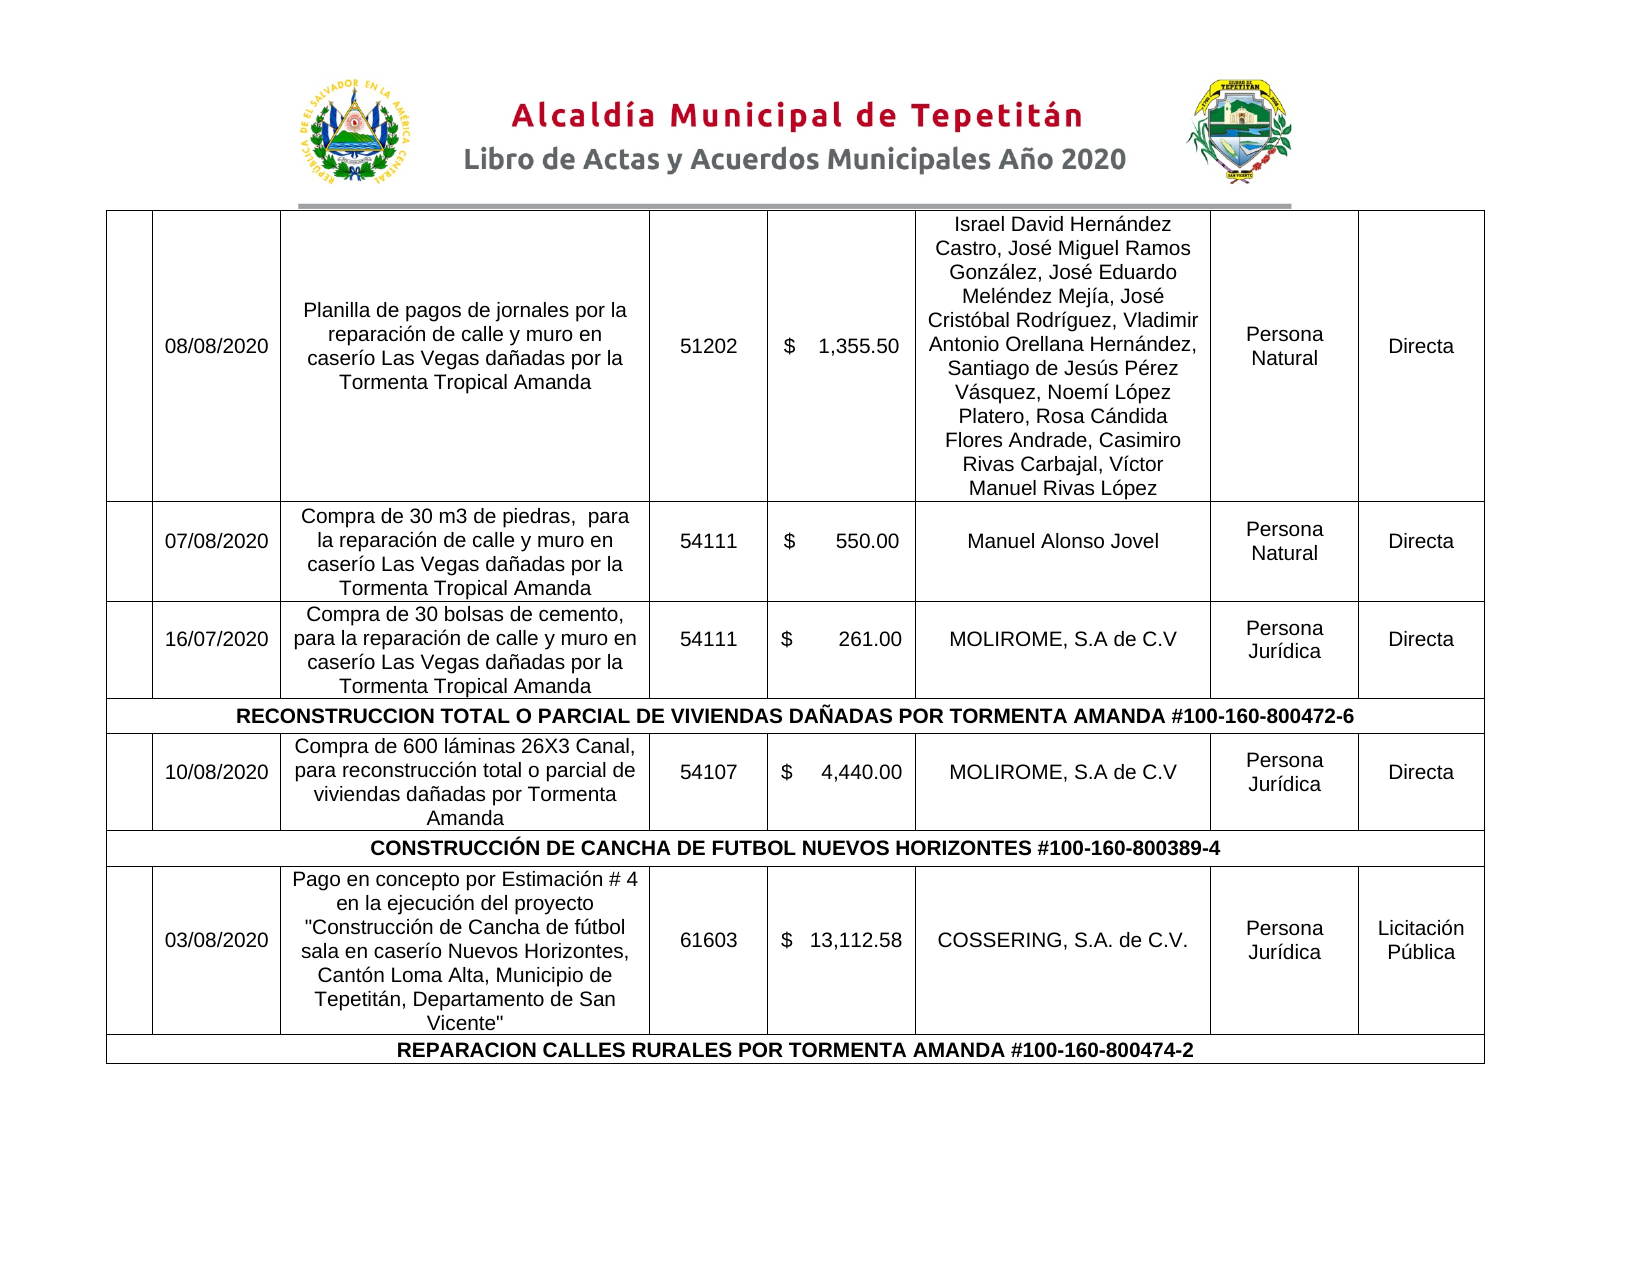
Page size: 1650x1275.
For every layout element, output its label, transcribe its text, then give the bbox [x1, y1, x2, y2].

table_cell MOLIROME, S.A de C.V [916, 734, 1210, 830]
table_cell COSSERING, S.A. de C.V. [916, 867, 1210, 1034]
table_cell Persona Jurídica [1211, 734, 1358, 830]
table_cell Directa [1359, 734, 1484, 830]
table_cell Licitación Pública [1359, 867, 1484, 1034]
table_cell Compra de 600 láminas 26X3 Canal, para reconstrucción total o parcial de viviendas dañadas por Tormenta Amanda [281, 734, 649, 830]
table_cell $ 4,440.00 [768, 734, 915, 830]
table_cell MOLIROME, S.A de C.V [916, 602, 1210, 698]
table_cell Persona Jurídica [1211, 867, 1358, 1034]
table_cell Directa [1359, 211, 1484, 501]
table_cell $ 1,355.50 [768, 211, 915, 501]
table_cell 54111 [650, 602, 767, 698]
table_cell $ 13,112.58 [768, 867, 915, 1034]
table_cell 54111 [650, 502, 767, 601]
table_cell [107, 734, 152, 830]
table_cell Israel David Hernández Castro, José Miguel Ramos González, José Eduardo Meléndez Mejía, José Cristóbal Rodríguez, Vladimir Antonio Orellana Hernández, Santiago de Jesús Pérez Vásquez, Noemí López Platero, Rosa Cándida Flores Andrade, Casimiro Rivas Carbajal, Víctor Manuel Rivas López [916, 211, 1210, 501]
table_cell 61603 [650, 867, 767, 1034]
table_cell [107, 867, 152, 1034]
table_cell $ 261.00 [768, 602, 915, 698]
table_cell RECONSTRUCCION TOTAL O PARCIAL DE VIVIENDAS DAÑADAS POR TORMENTA AMANDA #100-160-800472-6 [107, 699, 1484, 733]
table_cell CONSTRUCCIÓN DE CANCHA DE FUTBOL NUEVOS HORIZONTES #100-160-800389-4 [107, 831, 1484, 866]
table_cell Pago en concepto por Estimación # 4 en la ejecución del proyecto "Construcción de Cancha de fútbol sala en caserío Nuevos Horizontes, Cantón Loma Alta, Municipio de Tepetitán, Departamento de San Vicente" [281, 867, 649, 1034]
table_cell 08/08/2020 [153, 211, 280, 501]
table_cell [107, 211, 152, 501]
table_cell Persona Jurídica [1211, 602, 1358, 698]
table_cell Directa [1359, 602, 1484, 698]
table_cell Compra de 30 bolsas de cemento, para la reparación de calle y muro en caserío Las Vegas dañadas por la Tormenta Tropical Amanda [281, 602, 649, 698]
table_cell 54107 [650, 734, 767, 830]
table_cell Manuel Alonso Jovel [916, 502, 1210, 601]
table_cell 16/07/2020 [153, 602, 280, 698]
table_cell 07/08/2020 [153, 502, 280, 601]
table_cell Persona Natural [1211, 502, 1358, 601]
table_cell Persona Natural [1211, 211, 1358, 501]
table_cell Directa [1359, 502, 1484, 601]
table_cell 03/08/2020 [153, 867, 280, 1034]
picture [278, 73, 1313, 210]
table_cell 10/08/2020 [153, 734, 280, 830]
table_cell Compra de 30 m3 de piedras, para la reparación de calle y muro en caserío Las Vegas dañadas por la Tormenta Tropical Amanda [281, 502, 649, 601]
table_cell [107, 502, 152, 601]
table_cell 51202 [650, 211, 767, 501]
table_cell $ 550.00 [768, 502, 915, 601]
table_cell Planilla de pagos de jornales por la reparación de calle y muro en caserío Las Vegas dañadas por la Tormenta Tropical Amanda [281, 211, 649, 501]
table_cell [107, 602, 152, 698]
table_cell REPARACION CALLES RURALES POR TORMENTA AMANDA #100-160-800474-2 [107, 1035, 1484, 1063]
